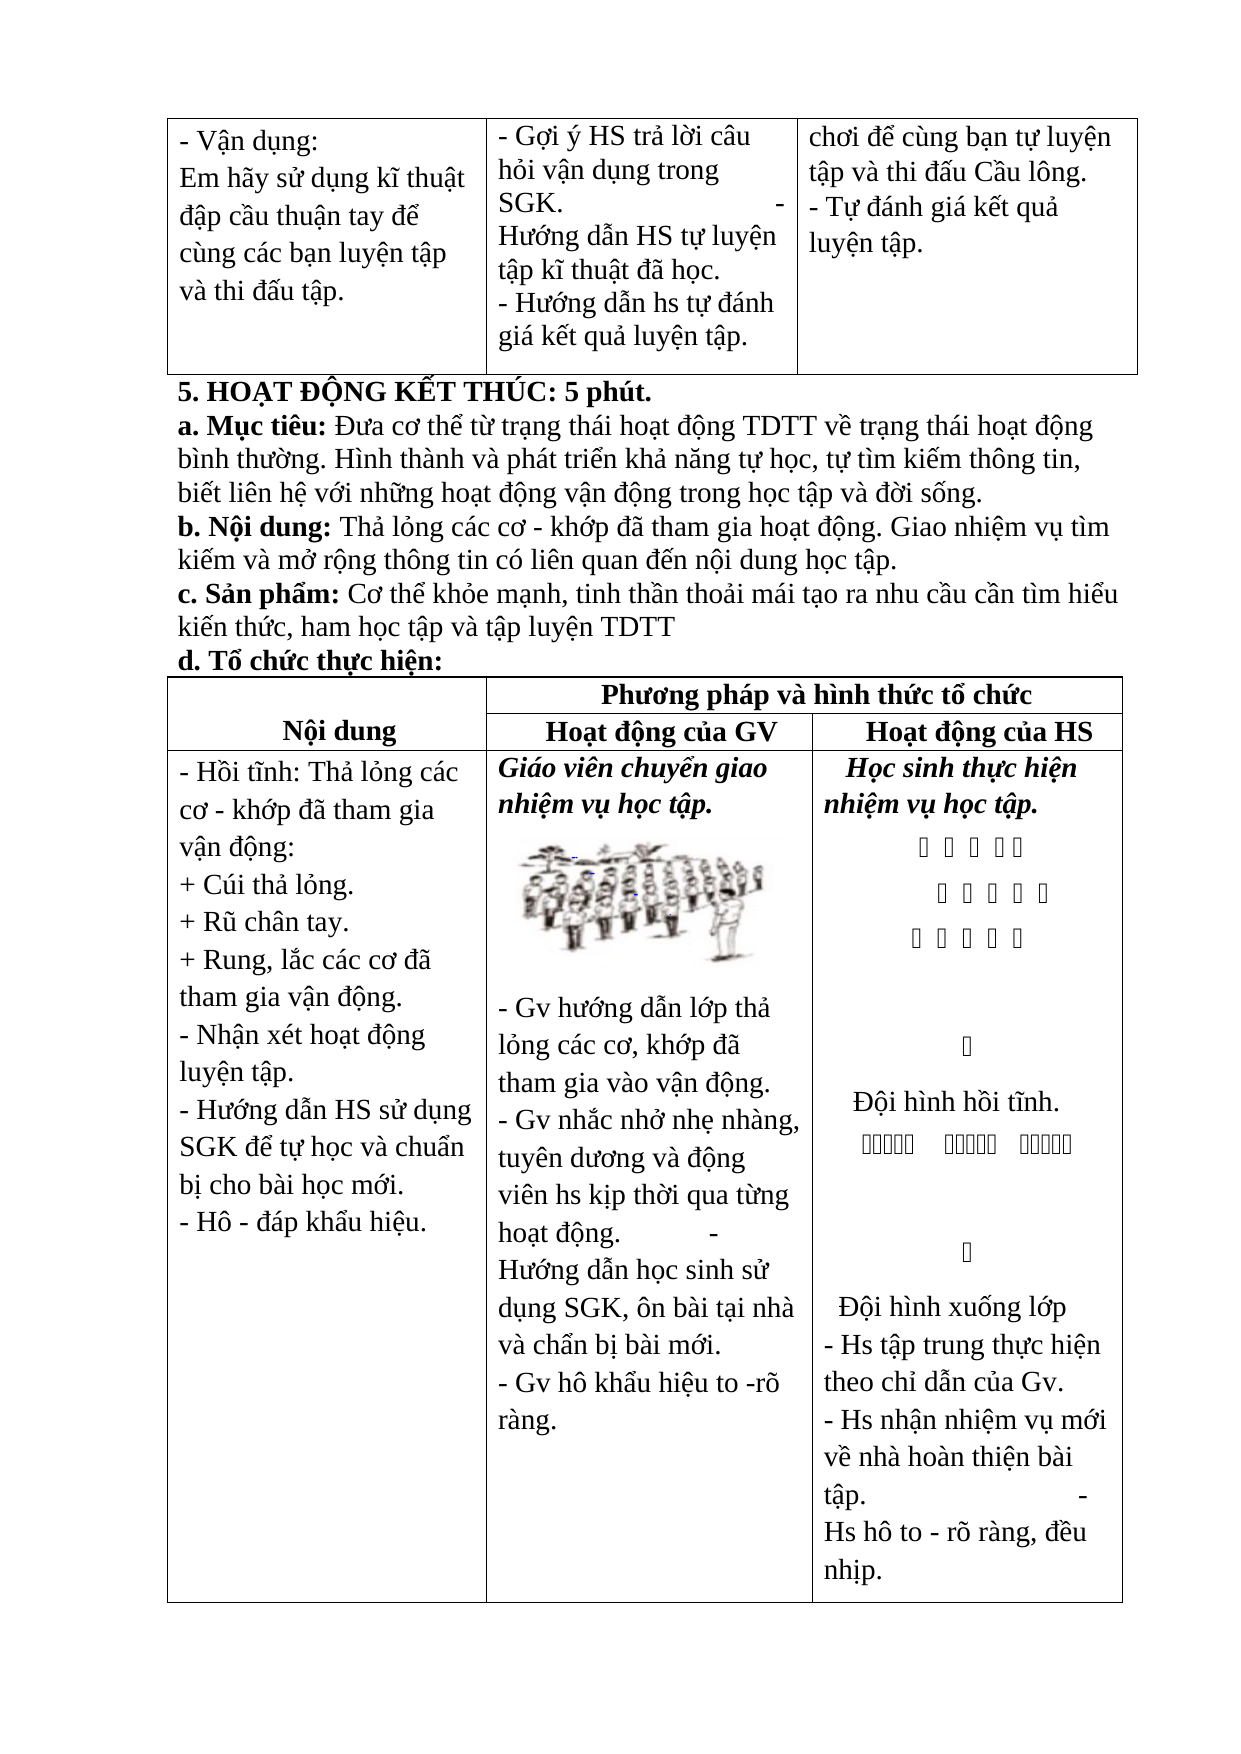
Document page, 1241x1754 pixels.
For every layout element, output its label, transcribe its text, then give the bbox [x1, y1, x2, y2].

table_cell Học sinh thực hiện nhiệm vụ học tập. Đội hình hồi tĩnh. Đội hình xuống lớp - Hs tập trung thực hiện theo chỉ dẫn của Gv. - Hs nhận nhiệm vụ mới về nhà hoàn thiện bài tập. - Hs hô to - rõ ràng, đều nhịp. [813, 751, 1122, 1602]
text c. Sản phẩm: Cơ thể khỏe mạnh, tinh thần thoải mái tạo ra nhu cầu cần tìm hiểu kiến thức, ham học tập và tập luyện TDTT [177, 576, 1122, 643]
table_header Nội dung [168, 678, 486, 749]
table_cell Hoạt động của GV [487, 714, 812, 749]
picture [513, 837, 786, 968]
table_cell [487, 119, 797, 373]
text bình thường. Hình thành và phát triển khả năng tự học, tự tìm kiếm thông tin, biết liên hệ với những hoạt động vận động trong học tập và đời sống. b. Nội dung: Thả lỏng các cơ - khớp đã tham gia hoạt động. Giao nhiệm vụ tìm kiếm và mở rộng thông tin có liên quan đến nội dung học tập. [177, 442, 1122, 576]
text 5. HOẠT ĐỘNG KẾT THÚC: 5 phút. [177, 375, 1122, 408]
table_header Phương pháp và hình thức tổ chức [487, 678, 1122, 713]
table_cell Giáo viên chuyển giao nhiệm vụ học tập. - Gv hướng dẫn lớp thả lỏng các cơ, khớp đã tham gia vào vận động. - Gv nhắc nhở nhẹ nhàng, tuyên dương và động viên hs kịp thời qua từng hoạt động. - Hướng dẫn học sinh sử dụng SGK, ôn bài tại nhà và chẩn bị bài mới. - Gv hô khẩu hiệu to -rõ ràng. [487, 751, 812, 1602]
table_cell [168, 119, 486, 373]
table_cell - Hồi tĩnh: Thả lỏng các cơ - khớp đã tham gia vận động: + Cúi thả lỏng. + Rũ chân tay. + Rung, lắc các cơ đã tham gia vận động. - Nhận xét hoạt động luyện tập. - Hướng dẫn HS sử dụng SGK để tự học và chuẩn bị cho bài học mới. - Hô - đáp khẩu hiệu. [168, 751, 486, 1602]
text a. Mục tiêu: Đưa cơ thể từ trạng thái hoạt động TDTT về trạng thái hoạt động [177, 408, 1122, 442]
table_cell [798, 119, 1137, 373]
table_cell Hoạt động của HS [813, 714, 1122, 749]
text d. Tổ chức thực hiện: [177, 643, 1122, 676]
